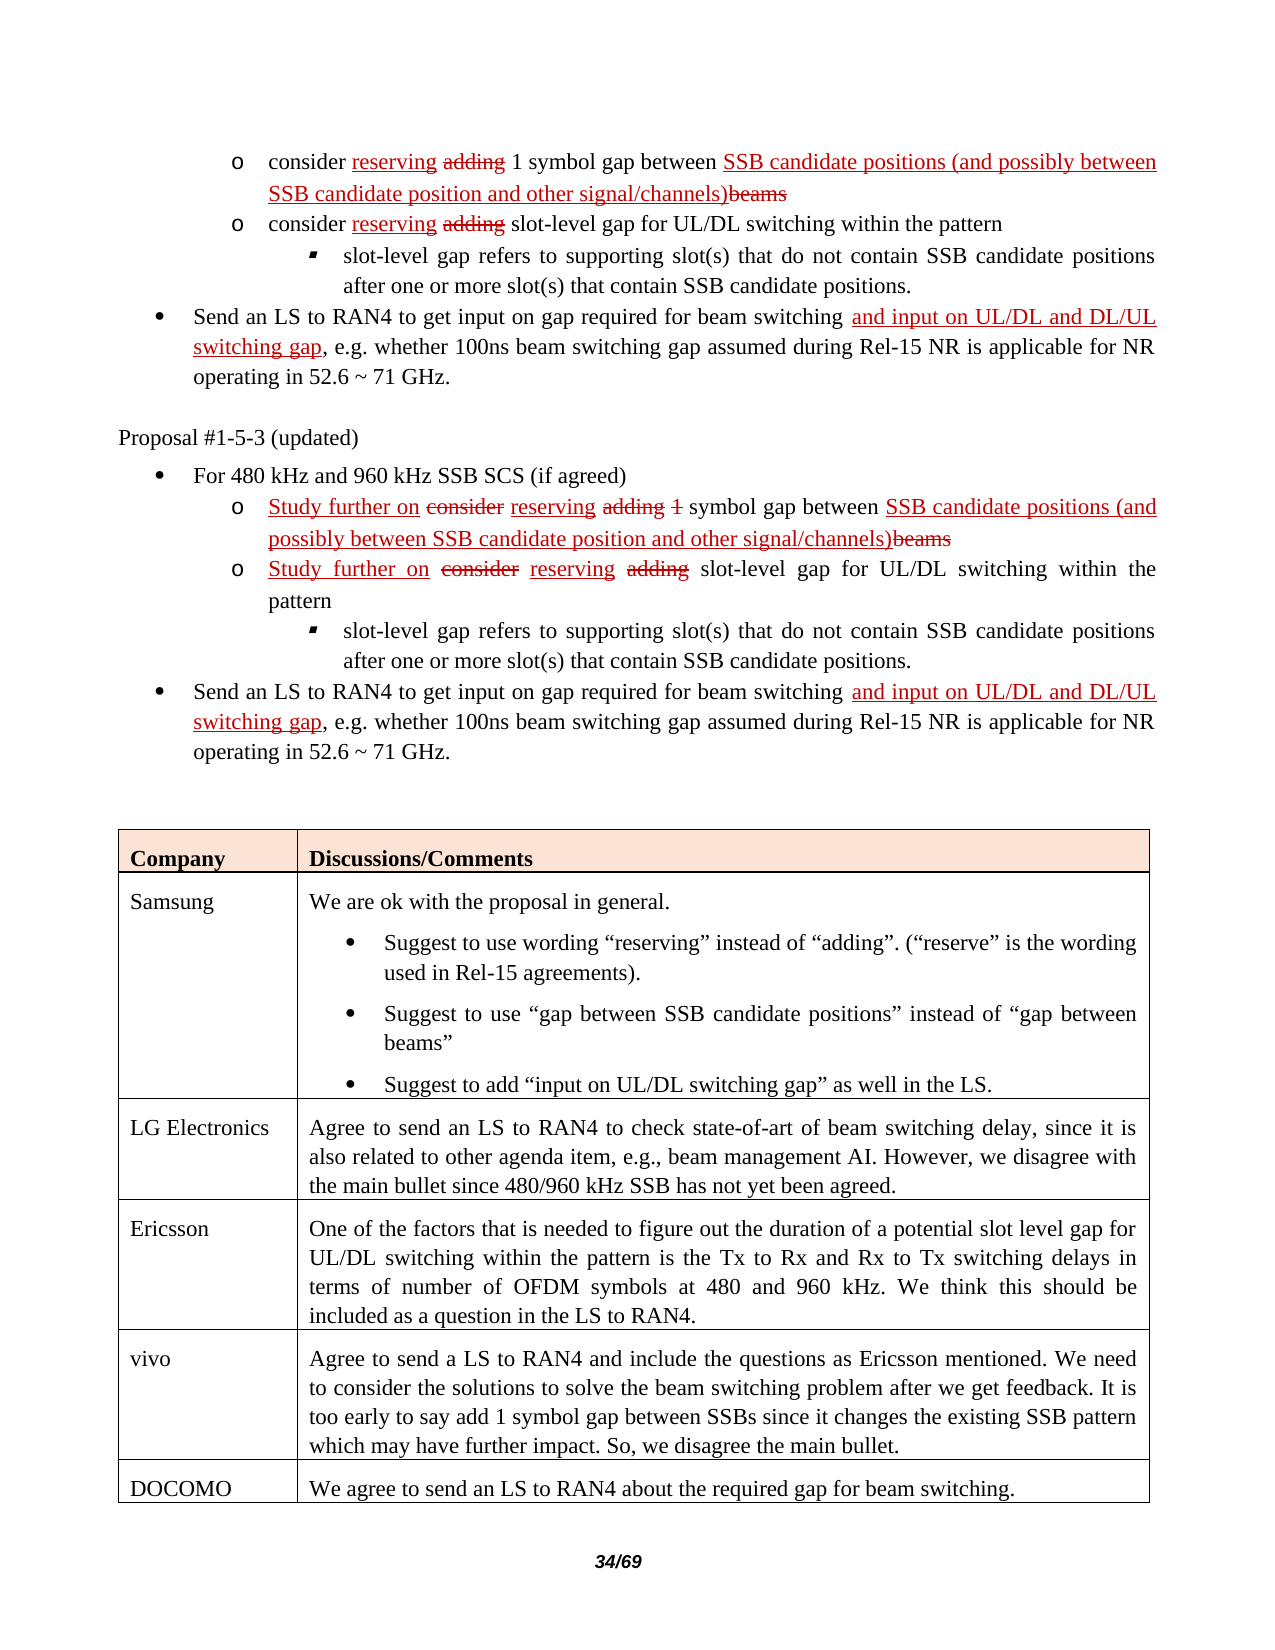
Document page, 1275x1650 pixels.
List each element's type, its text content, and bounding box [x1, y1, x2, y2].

table_cell We agree to send an LS to RAN4 about the required gap for beam switching. [298, 1460, 1149, 1502]
table_cell DOCOMO [119, 1460, 297, 1502]
table_cell Samsung [119, 873, 297, 1097]
table_header Discussions/Comments [298, 830, 1149, 871]
table_cell Agree to send an LS to RAN4 to check state-of-art of beam switching delay, since it is also related to other agenda item, e.g., beam management AI. However, we disagree with the main bullet since 480/960 kHz SSB has not yet been agreed. [298, 1099, 1149, 1198]
table_cell Agree to send a LS to RAN4 and include the questions as Ericsson mentioned. We need to consider the solutions to solve the beam switching problem after we get feedback. It is too early to say add 1 symbol gap between SSBs since it changes the existing SSB pattern which may have further impact. So, we disagree the main bullet. [298, 1330, 1149, 1459]
list Study further on consider reserving adding 1 symbol gap between SSB candidate positions (and possibly between SSB candidate position and other signal/channels)beams [231, 493, 1157, 551]
table_header Company [119, 830, 297, 871]
table_cell LG Electronics [119, 1099, 297, 1198]
list For 480 kHz and 960 kHz SSB SCS (if agreed) [156, 462, 1157, 489]
list consider reserving adding slot-level gap for UL/DL switching within the pattern [231, 210, 1157, 238]
table_cell Ericsson [119, 1200, 297, 1329]
list Send an LS to RAN4 to get input on gap required for beam switching and input on UL/DL and DL/UL switching gap, e.g. whether 100ns beam switching gap assumed during Rel-15 NR is applicable for NR operating in 52.6 ~ 71 GHz. [156, 678, 1157, 764]
table_cell vivo [119, 1330, 297, 1459]
table_cell We are ok with the proposal in general. Suggest to use wording “reserving” instead of “adding”. (“reserve” is the wording used in Rel-15 agreements). Suggest to use “gap between SSB candidate positions” instead of “gap between beams” Suggest to add “input on UL/DL switching gap” as well in the LS. [298, 873, 1149, 1097]
list consider reserving adding 1 symbol gap between SSB candidate positions (and possibly between SSB candidate position and other signal/channels)beams [231, 148, 1157, 206]
subtitle Proposal #1-5-3 (updated) [118, 424, 1157, 450]
table_cell One of the factors that is needed to figure out the duration of a potential slot level gap for UL/DL switching within the pattern is the Tx to Rx and Rx to Tx switching delays in terms of number of OFDM symbols at 480 and 960 kHz. We think this should be included as a question in the LS to RAN4. [298, 1200, 1149, 1329]
list Send an LS to RAN4 to get input on gap required for beam switching and input on UL/DL and DL/UL switching gap, e.g. whether 100ns beam switching gap assumed during Rel-15 NR is applicable for NR operating in 52.6 ~ 71 GHz. [156, 303, 1157, 389]
list Study further on consider reserving adding slot-level gap for UL/DL switching within the pattern [231, 555, 1157, 613]
